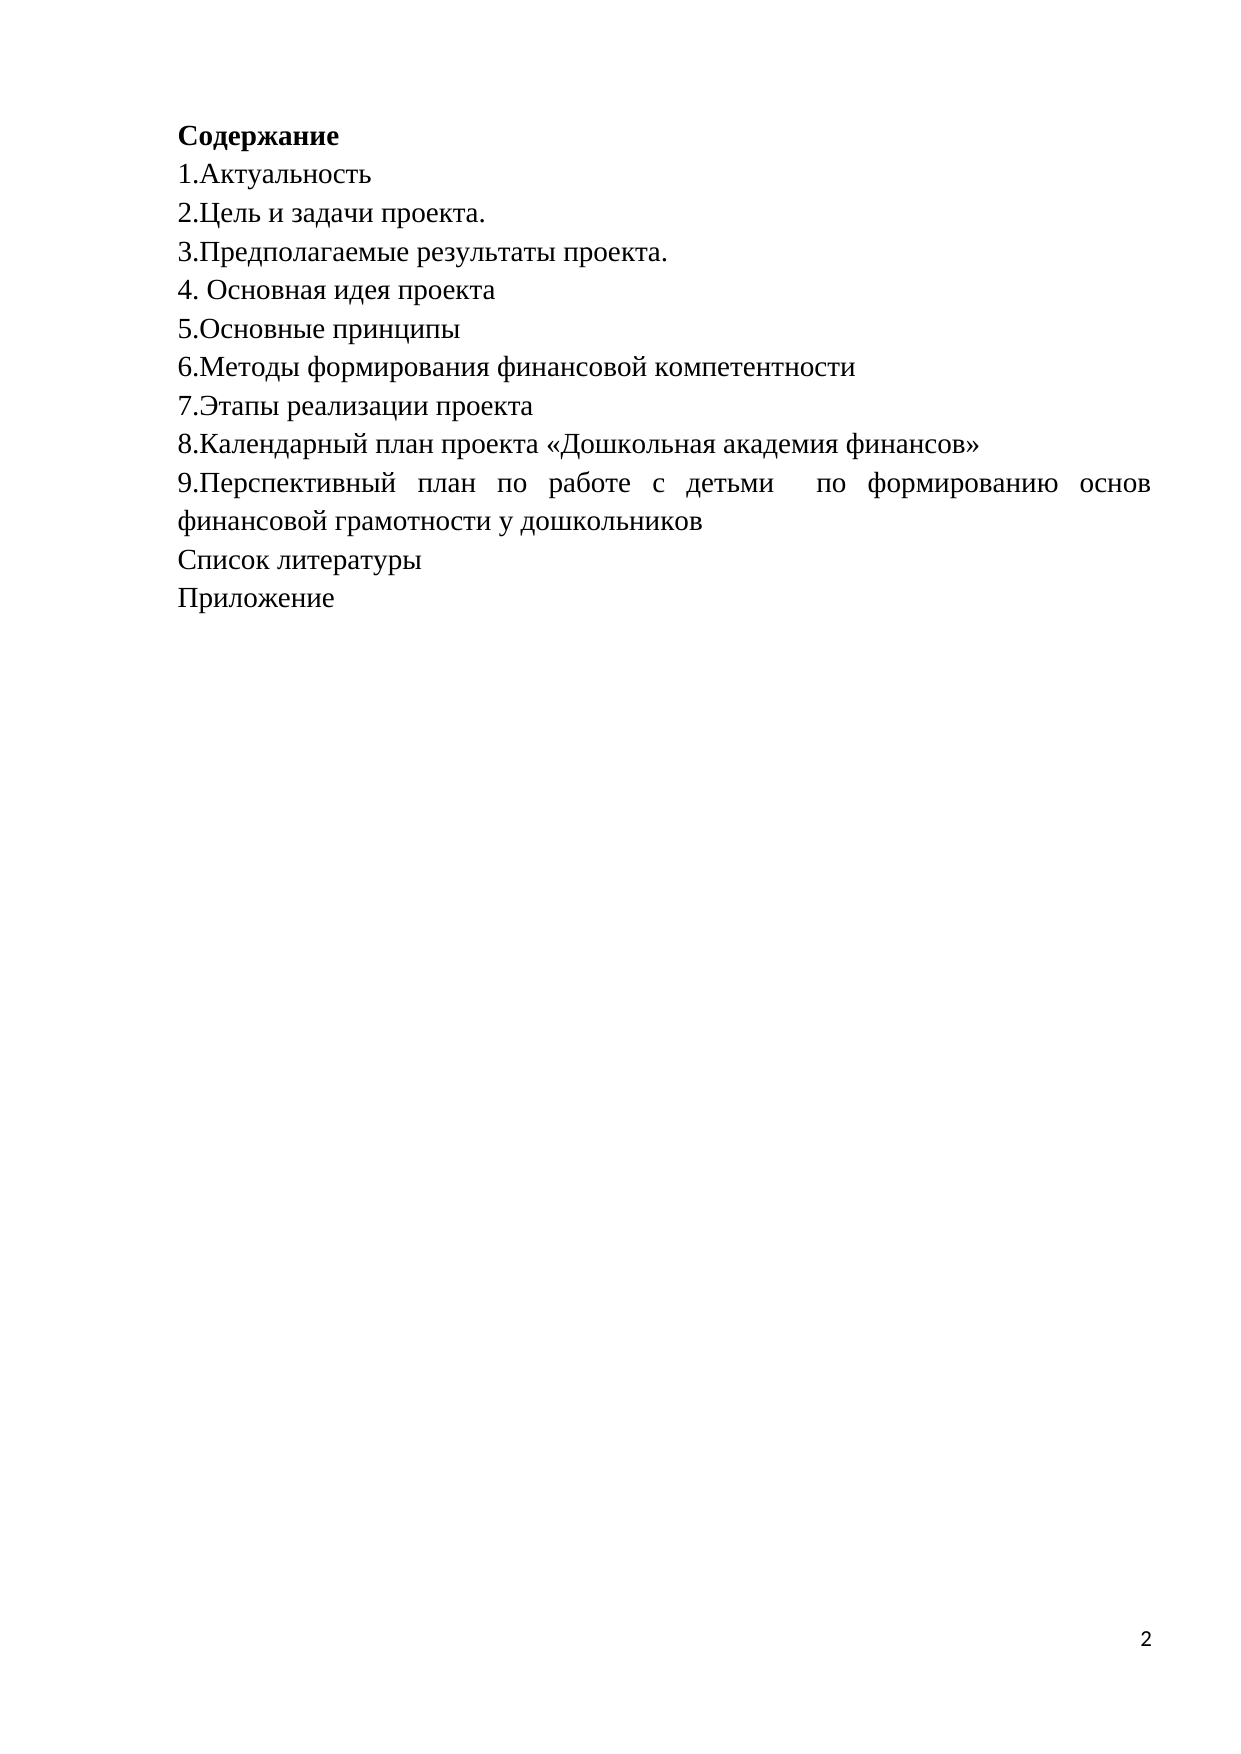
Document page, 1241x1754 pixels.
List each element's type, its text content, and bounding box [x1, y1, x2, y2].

text 2.Цель и задачи проекта. [177, 195, 1152, 229]
text Список литературы [177, 542, 1152, 576]
text 3.Предполагаемые результаты проекта. [177, 234, 1152, 267]
text Приложение [177, 581, 1152, 614]
text 5.Основные принципы [177, 311, 1152, 344]
text 8.Календарный план проекта «Дошкольная академия финансов» [177, 426, 1152, 460]
text 4. Основная идея проекта [177, 272, 1152, 306]
text 1.Актуальность [177, 157, 1152, 190]
text 6.Методы формирования финансовой компетентности [177, 349, 1152, 383]
text 9.Перспективный план по работе с детьми по формированию основ финансовой грамотности у дошкольников [177, 465, 1152, 537]
text Содержание [177, 118, 1152, 152]
text 7.Этапы реализации проекта [177, 388, 1152, 421]
